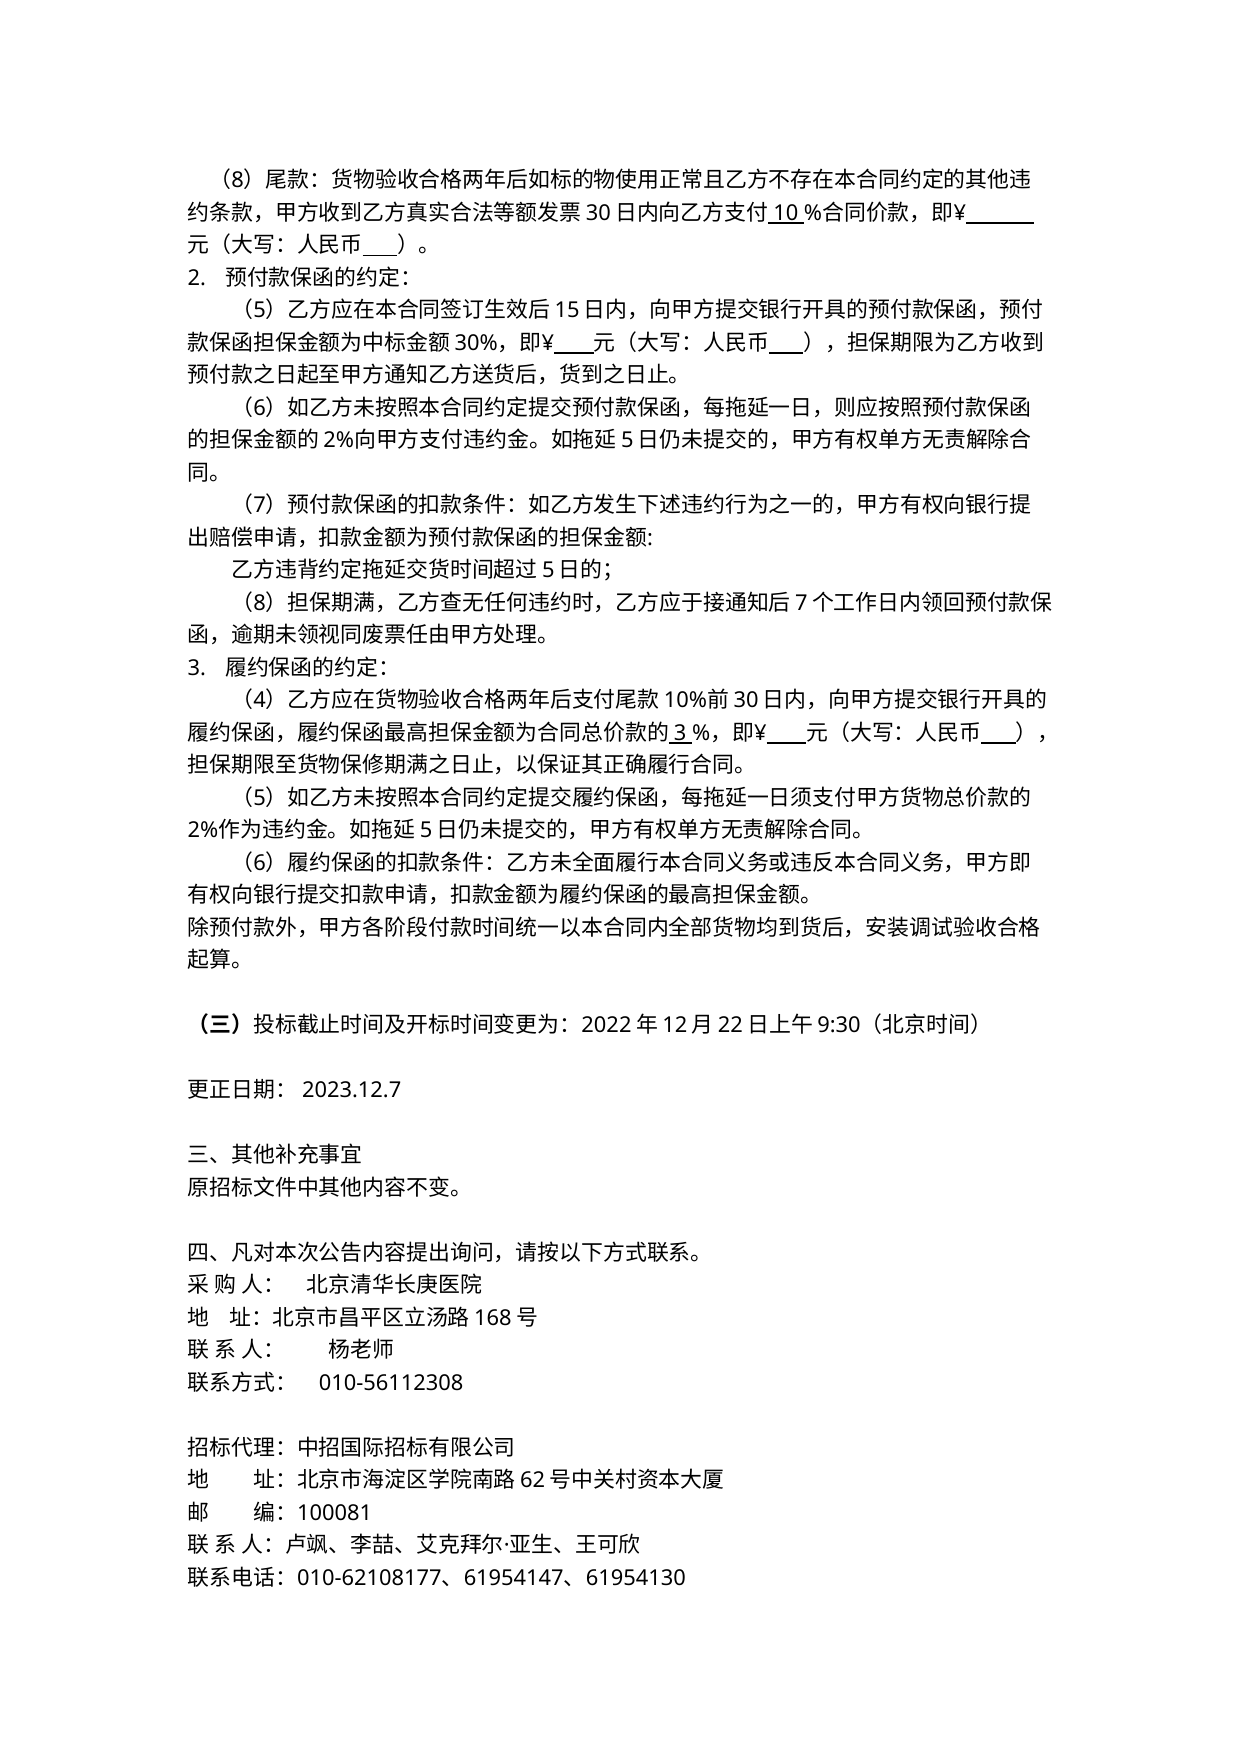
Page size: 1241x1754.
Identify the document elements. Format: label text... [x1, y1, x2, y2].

text （三）投标截止时间及开标时间变更为：2022年12月22日上午9:30（北京时间） [187, 1007, 1053, 1039]
list 履约保函的约定： [187, 649, 1053, 682]
text 地 址：北京市海淀区学院南路62号中关村资本大厦 [187, 1462, 1053, 1494]
text 联 系 人： 杨老师 [187, 1332, 1053, 1364]
list 乙方应在货物验收合格两年后支付尾款10%前30日内，向甲方提交银行开具的履约保函，履约保函最高担保金额为合同总价款的 3 %，即¥ 元（大写：人民币 ），担保期限至货物保修期满之日止，以保证其正确履行合同。 [187, 682, 1053, 779]
list 如乙方未按照本合同约定提交预付款保函，每拖延一日，则应按照预付款保函的担保金额的2%向甲方支付违约金。如拖延5日仍未提交的，甲方有权单方无责解除合同。 [187, 389, 1053, 487]
text 招标代理：中招国际招标有限公司 [187, 1429, 1053, 1462]
text 地 址：北京市昌平区立汤路168号 [187, 1299, 1053, 1332]
text 四、凡对本次公告内容提出询问，请按以下方式联系。 [187, 1234, 1053, 1267]
list 尾款：货物验收合格两年后如标的物使用正常且乙方不存在本合同约定的其他违约条款，甲方收到乙方真实合法等额发票30日内向乙方支付 10 %合同价款，即¥ 元（大写：人民币 ）。 [187, 162, 1053, 259]
text 三、其他补充事宜 [187, 1137, 1053, 1169]
text 乙方违背约定拖延交货时间超过5日的； [187, 552, 1053, 584]
text 除预付款外，甲方各阶段付款时间统一以本合同内全部货物均到货后，安装调试验收合格起算。 [187, 909, 1053, 974]
text 联系方式： 010-56112308 [187, 1364, 1053, 1397]
list 预付款保函的约定： [187, 259, 1053, 292]
text 邮 编：100081 [187, 1494, 1053, 1527]
list 乙方应在本合同签订生效后15日内，向甲方提交银行开具的预付款保函，预付款保函担保金额为中标金额30%，即¥ 元（大写：人民币 ），担保期限为乙方收到预付款之日起至甲方通知乙方送货后，货到之日止。 [187, 292, 1053, 389]
list 如乙方未按照本合同约定提交履约保函，每拖延一日须支付甲方货物总价款的2%作为违约金。如拖延5日仍未提交的，甲方有权单方无责解除合同。 [187, 779, 1053, 844]
text 联系电话：010-62108177、61954147、61954130 [187, 1559, 1053, 1592]
text 联 系 人：卢飒、李喆、艾克拜尔·亚生、王可欣 [187, 1527, 1053, 1559]
text 原招标文件中其他内容不变。 [187, 1169, 1053, 1202]
list 履约保函的扣款条件：乙方未全面履行本合同义务或违反本合同义务，甲方即有权向银行提交扣款申请，扣款金额为履约保函的最高担保金额。 [187, 844, 1053, 909]
list 预付款保函的扣款条件：如乙方发生下述违约行为之一的，甲方有权向银行提出赔偿申请，扣款金额为预付款保函的担保金额: [187, 487, 1053, 552]
text 采 购 人： 北京清华长庚医院 [187, 1267, 1053, 1299]
text 更正日期： 2023.12.7 [187, 1072, 1053, 1104]
list 担保期满，乙方查无任何违约时，乙方应于接通知后7个工作日内领回预付款保函，逾期未领视同废票任由甲方处理。 [187, 584, 1053, 649]
